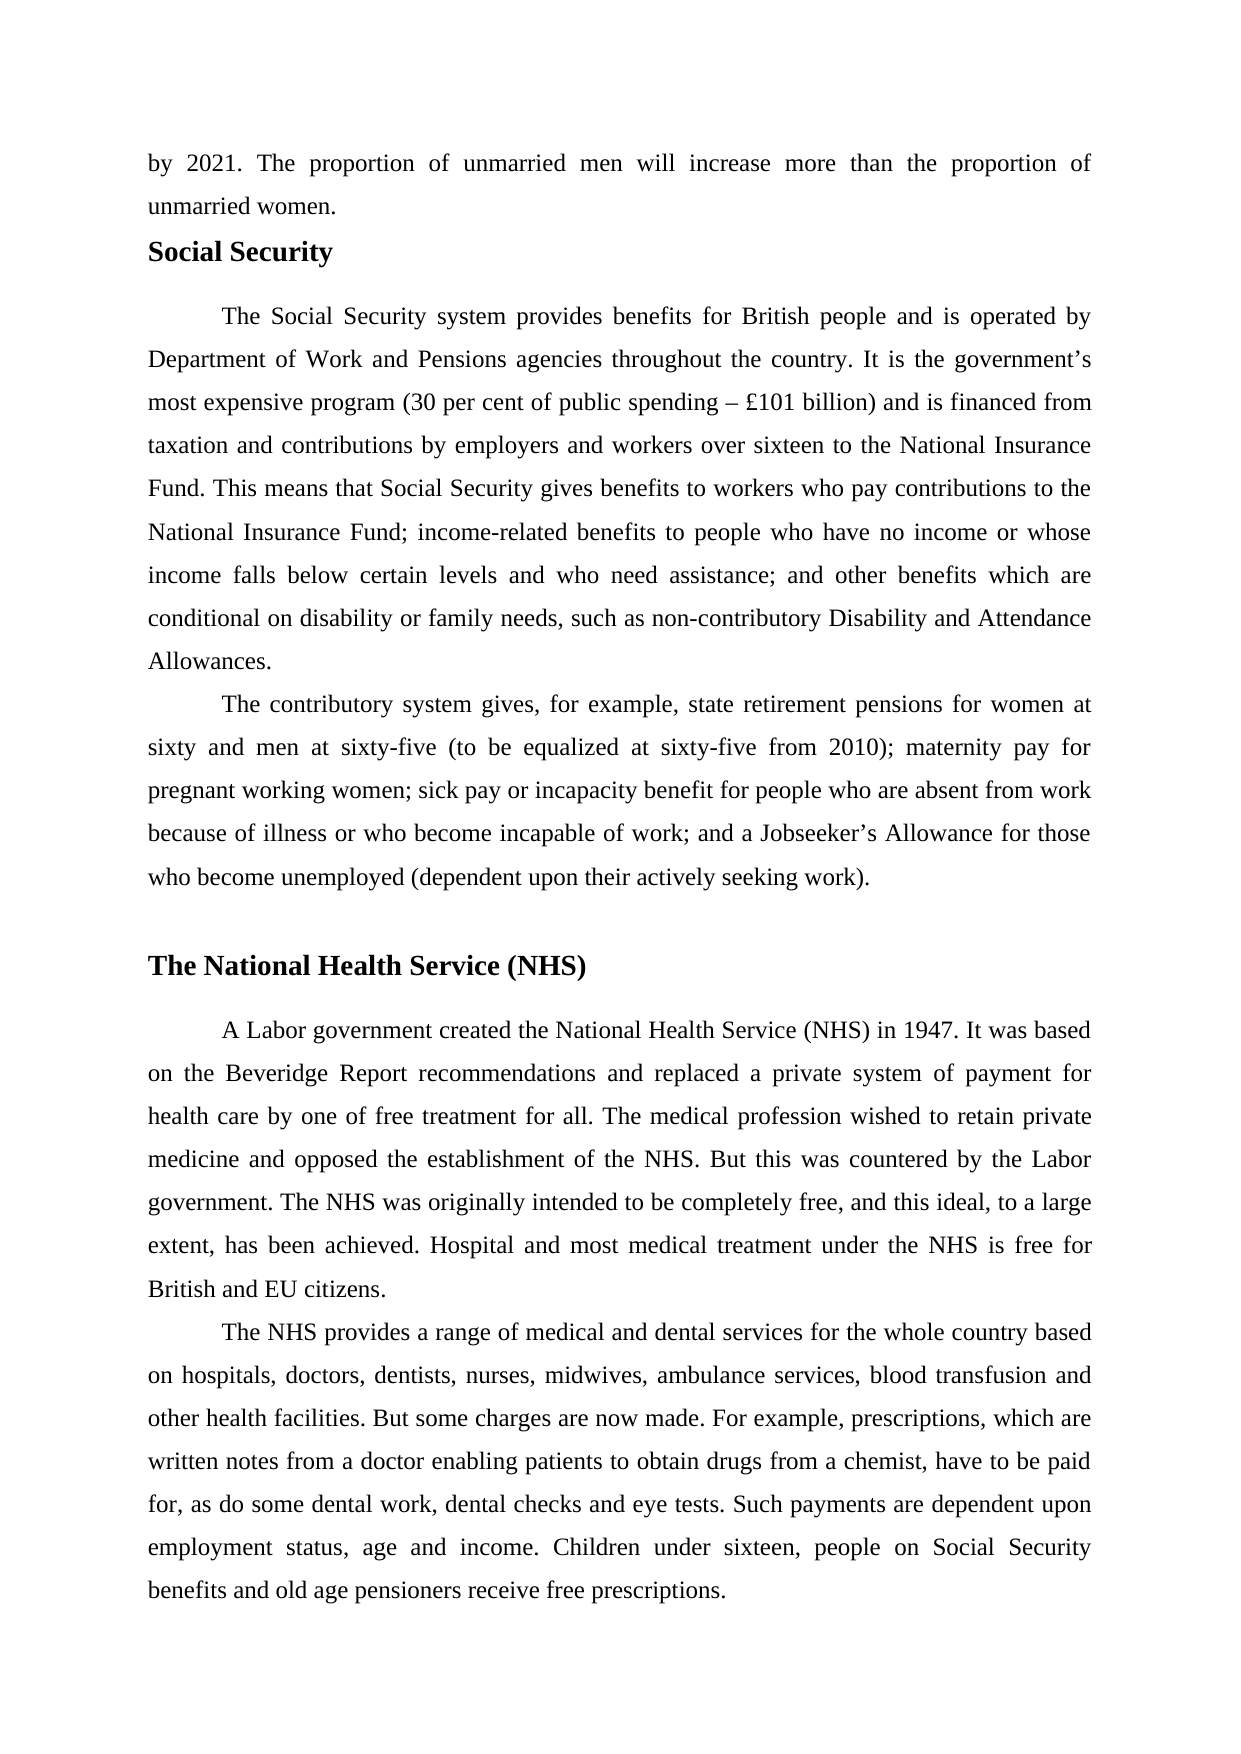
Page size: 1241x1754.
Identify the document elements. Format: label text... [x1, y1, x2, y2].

text The National Health Service (NHS) [148, 948, 1093, 981]
text The Social Security system provides benefits for British people and is operated by Department of Work and Pensions agencies throughout the country. It is the government’s most expensive program (30 per cent of public spending – £101 billion) and is financed from taxation and contributions by employers and workers over sixteen to the National Insurance Fund. This means that Social Security gives benefits to workers who pay contributions to the National Insurance Fund; income-related benefits to people who have no income or whose income falls below certain levels and who need assistance; and other benefits which are conditional on disability or family needs, such as non-contributory Disability and Attendance Allowances. [148, 301, 1093, 675]
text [148, 148, 1093, 219]
text Social Security [148, 234, 1093, 267]
text The contributory system gives, for example, state retirement pensions for women at sixty and men at sixty-five (to be equalized at sixty-five from 2010); maternity pay for pregnant working women; sick pay or incapacity benefit for people who are absent from work because of illness or who become incapable of work; and a Jobseeker’s Allowance for those who become unemployed (dependent upon their actively seeking work). [148, 689, 1093, 890]
text The NHS provides a range of medical and dental services for the whole country based on hospitals, doctors, dentists, nurses, midwives, ambulance services, blood transfusion and other health facilities. But some charges are now made. For example, prescriptions, which are written notes from a doctor enabling patients to obtain drugs from a chemist, have to be paid for, as do some dental work, dental checks and eye tests. Such payments are dependent upon employment status, age and income. Children under sixteen, people on Social Security benefits and old age pensioners receive free prescriptions. [148, 1317, 1093, 1604]
text A Labor government created the National Health Service (NHS) in 1947. It was based on the Beveridge Report recommendations and replaced a private system of payment for health care by one of free treatment for all. The medical profession wished to retain private medicine and opposed the establishment of the NHS. But this was countered by the Labor government. The NHS was originally intended to be completely free, and this ideal, to a large extent, has been achieved. Hospital and most medical treatment under the NHS is free for British and EU citizens. [148, 1015, 1093, 1302]
